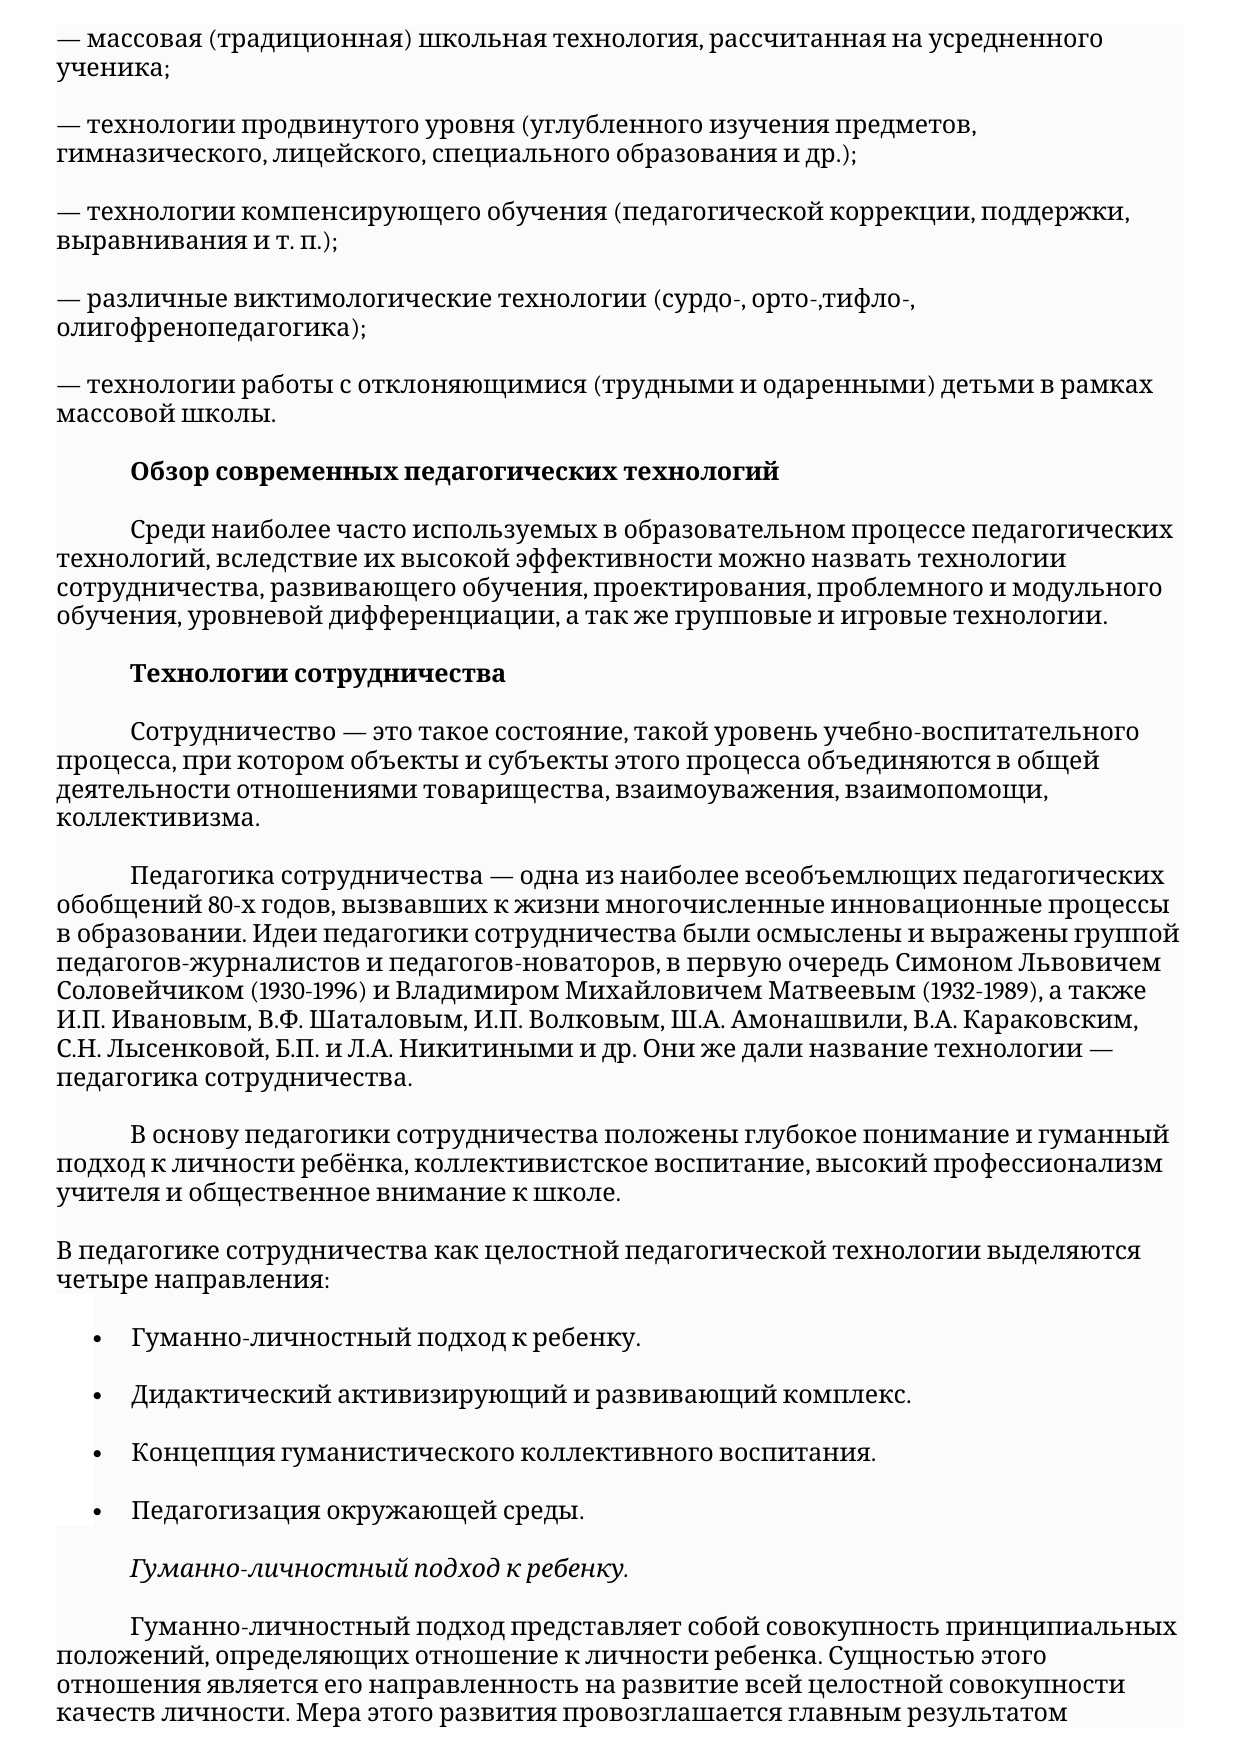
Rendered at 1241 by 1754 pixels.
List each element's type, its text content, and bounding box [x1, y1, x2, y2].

text Обзор современных педагогических технологий [56, 458, 1184, 487]
text Гуманно-личностный подход к ребенку. [56, 1555, 1184, 1584]
text — массовая (традиционная) школьная технология, рассчитанная на усредненного ученика; [56, 25, 1184, 82]
text Сотрудничество — это такое состояние, такой уровень учебно-воспитательного процесса, при котором объекты и субъекты этого процесса объединяются в общей деятельности отношениями товарищества, взаимоуважения, взаимопомощи, коллективизма. [56, 718, 1184, 833]
text — технологии продвинутого уровня (углубленного изучения предметов, гимназического, лицейского, специального образования и др.); [56, 111, 1184, 169]
text — различные виктимологические технологии (сурдо-, орто-,тифло-, олигофренопедагогика); [56, 285, 1184, 342]
text Среди наиболее часто используемых в образовательном процессе педагогических технологий, вследствие их высокой эффективности можно назвать технологии сотрудничества, развивающего обучения, проектирования, проблемного и модульного обучения, уровневой дифференциации, а так же групповые и игровые технологии. [56, 516, 1184, 631]
text В педагогике сотрудничества как целостной педагогической технологии выделяются четыре направления: [56, 1237, 1184, 1294]
list Дидактический активизирующий и развивающий комплекс. [94, 1381, 1184, 1410]
text — технологии компенсирующего обучения (педагогической коррекции, поддержки, выравнивания и т. п.); [56, 198, 1184, 256]
list Педагогизация окружающей среды. [94, 1497, 1184, 1526]
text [56, 1613, 1184, 1728]
list Гуманно-личностный подход к ребенку. [94, 1323, 1184, 1352]
text — технологии работы с отклоняющимися (трудными и одаренными) детьми в рамках массовой школы. [56, 371, 1184, 429]
list Концепция гуманистического коллективного воспитания. [94, 1439, 1184, 1468]
text В основу педагогики сотрудничества положены глубокое понимание и гуманный подход к личности ребёнка, коллективистское воспитание, высокий профессионализм учителя и общественное внимание к школе. [56, 1121, 1184, 1208]
text Технологии сотрудничества [56, 660, 1184, 689]
text Педагогика сотрудничества — одна из наиболее всеобъемлющих педагогических обобщений 80-х годов, вызвавших к жизни многочисленные инновационные процессы в образовании. Идеи педагогики сотрудничества были осмыслены и выражены группой педагогов-журналистов и педагогов-новаторов, в первую очередь Симоном Львовичем Соловейчиком (1930-1996) и Владимиром Михайловичем Матвеевым (1932-1989), а также И.П. Ивановым, В.Ф. Шаталовым, И.П. Волковым, Ш.А. Амонашвили, В.А. Караковским, С.Н. Лысенковой, Б.П. и Л.А. Никитиными и др. Они же дали название технологии — педагогика сотрудничества. [56, 862, 1184, 1092]
